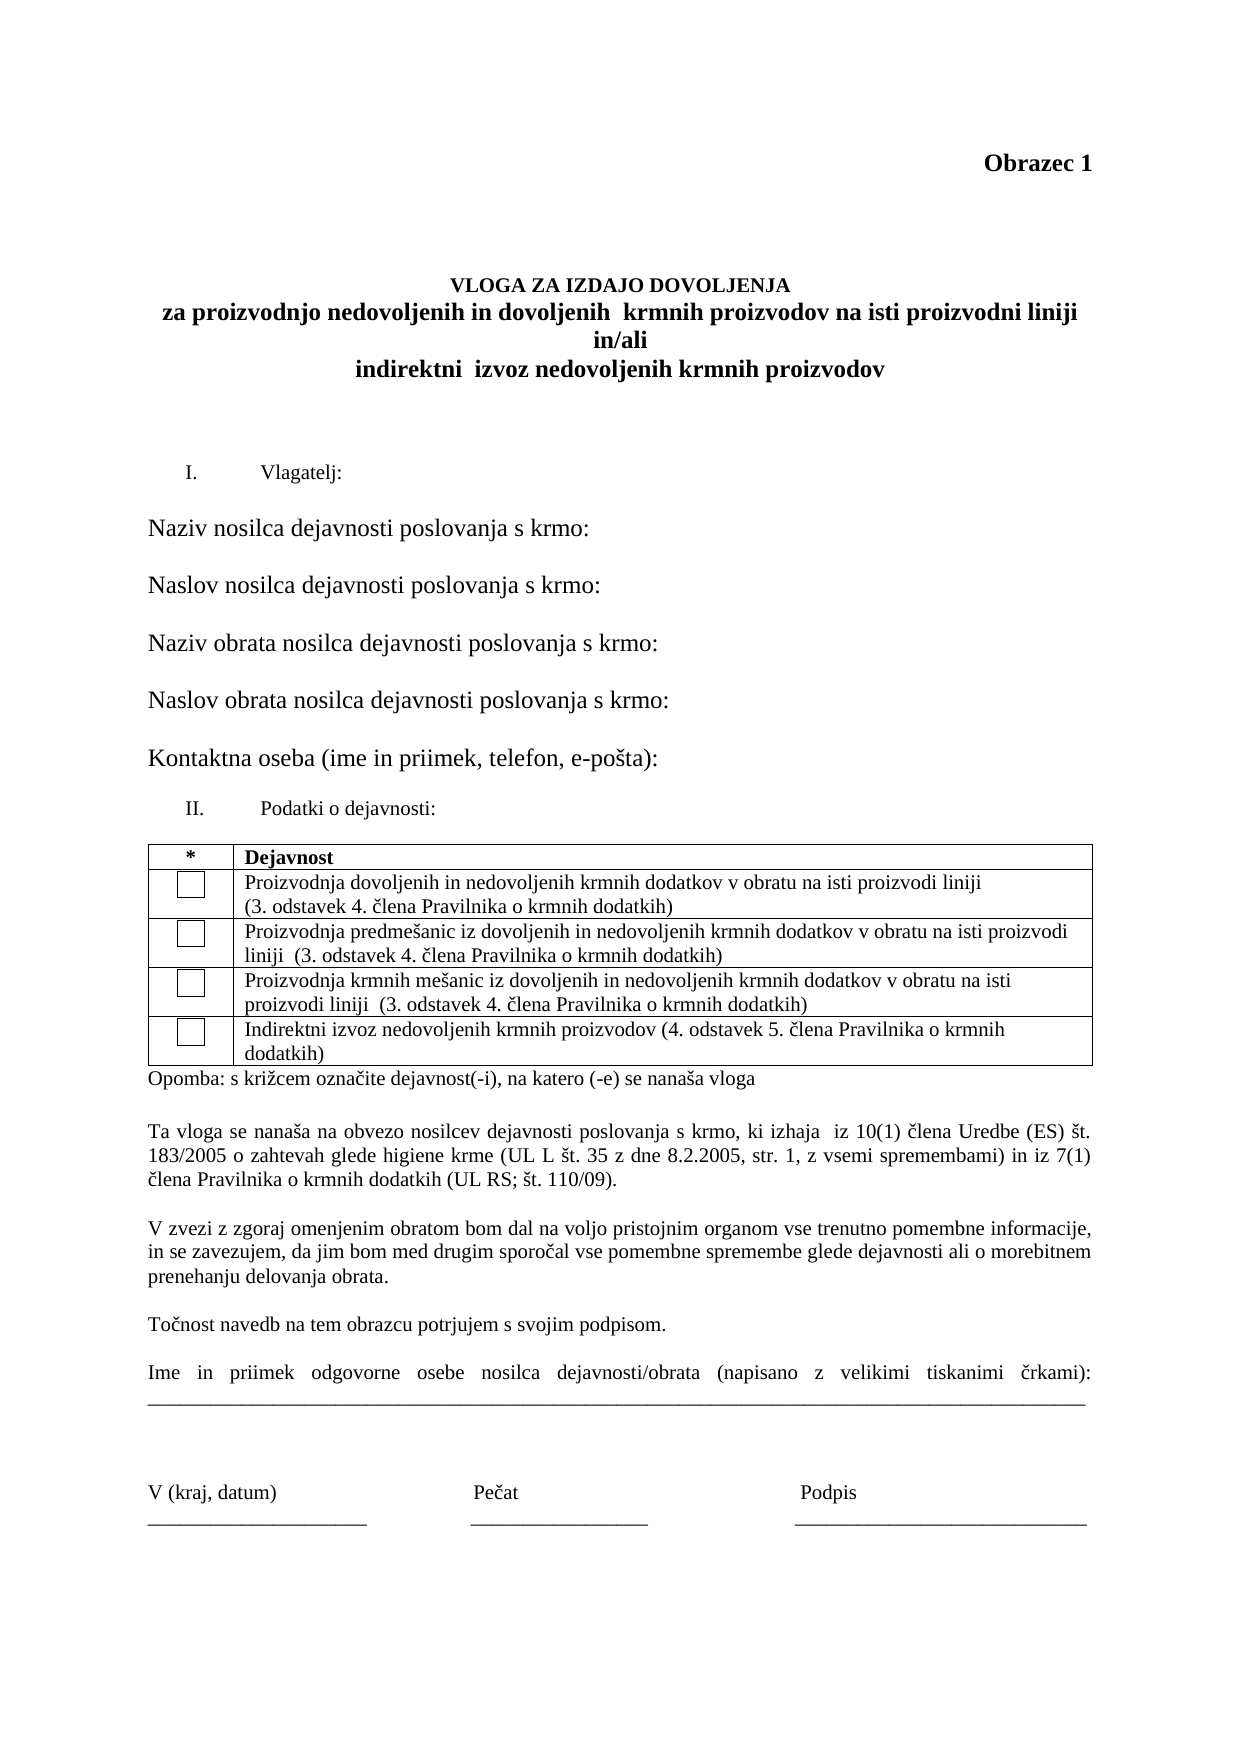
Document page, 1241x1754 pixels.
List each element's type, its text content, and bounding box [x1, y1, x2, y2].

subtitle Vlagatelj: [185, 460, 1093, 484]
subtitle Podatki o dejavnosti: [185, 795, 1093, 819]
table_cell [149, 1017, 233, 1065]
table_cell Proizvodnja krmnih mešanic iz dovoljenih in nedovoljenih krmnih dodatkov v obratu na isti proizvodi liniji (3. odstavek 4. člena Pravilnika o krmnih dodatkih) [234, 968, 1092, 1016]
text Točnost navedb na tem obrazcu potrjujem s svojim podpisom. [148, 1312, 1093, 1336]
table_header * [149, 845, 233, 869]
table_cell [149, 968, 233, 1016]
table_cell [149, 919, 233, 967]
text indirektni izvoz nedovoljenih krmnih proizvodov [148, 354, 1093, 383]
text in/ali [148, 325, 1093, 354]
text Naslov obrata nosilca dejavnosti poslovanja s krmo: [148, 685, 1093, 714]
text Naziv obrata nosilca dejavnosti poslovanja s krmo: [148, 628, 1093, 656]
text Naziv nosilca dejavnosti poslovanja s krmo: [148, 513, 1093, 541]
text V zvezi z zgoraj omenjenim obratom bom dal na voljo pristojnim organom vse trenutno pomembne informacije, in se zavezujem, da jim bom med drugim sporočal vse pomembne spremembe glede dejavnosti ali o morebitnem prenehanju delovanja obrata. [148, 1215, 1093, 1288]
table_cell Proizvodnja dovoljenih in nedovoljenih krmnih dodatkov v obratu na isti proizvodi liniji (3. odstavek 4. člena Pravilnika o krmnih dodatkih) [234, 870, 1092, 918]
text za proizvodnjo nedovoljenih in dovoljenih krmnih proizvodov na isti proizvodni liniji [148, 297, 1093, 325]
table_cell Proizvodnja predmešanic iz dovoljenih in nedovoljenih krmnih dodatkov v obratu na isti proizvodi liniji (3. odstavek 4. člena Pravilnika o krmnih dodatkih) [234, 919, 1092, 967]
table_header Dejavnost [234, 845, 1092, 869]
subtitle VLOGA ZA IZDAJO DOVOLJENJA [148, 273, 1093, 297]
text Opomba: s križcem označite dejavnost(-i), na katero (-e) se nanaša vloga [148, 1066, 1093, 1090]
text Ta vloga se nanaša na obvezo nosilcev dejavnosti poslovanja s krmo, ki izhaja iz 10(1) člena Uredbe (ES) št. 183/2005 o zahtevah glede higiene krme (UL L št. 35 z dne 8.2.2005, str. 1, z vsemi spremembami) in iz 7(1) člena Pravilnika o krmnih dodatkih (UL RS; št. 110/09). [148, 1119, 1093, 1191]
table_cell Indirektni izvoz nedovoljenih krmnih proizvodov (4. odstavek 5. člena Pravilnika o krmnih dodatkih) [234, 1017, 1092, 1065]
text Obrazec 1 [148, 148, 1093, 176]
text Ime in priimek odgovorne osebe nosilca dejavnosti/obrata (napisano z velikimi tiskanimi črkami): __________________________________________________________________________________________ [148, 1360, 1093, 1408]
table_cell [149, 870, 233, 918]
text V (kraj, datum) Pečat Podpis [148, 1480, 1093, 1504]
text Kontaktna oseba (ime in priimek, telefon, e-pošta): [148, 743, 1093, 771]
text _____________________ _________________ ____________________________ [148, 1504, 1093, 1528]
text Naslov nosilca dejavnosti poslovanja s krmo: [148, 570, 1093, 599]
